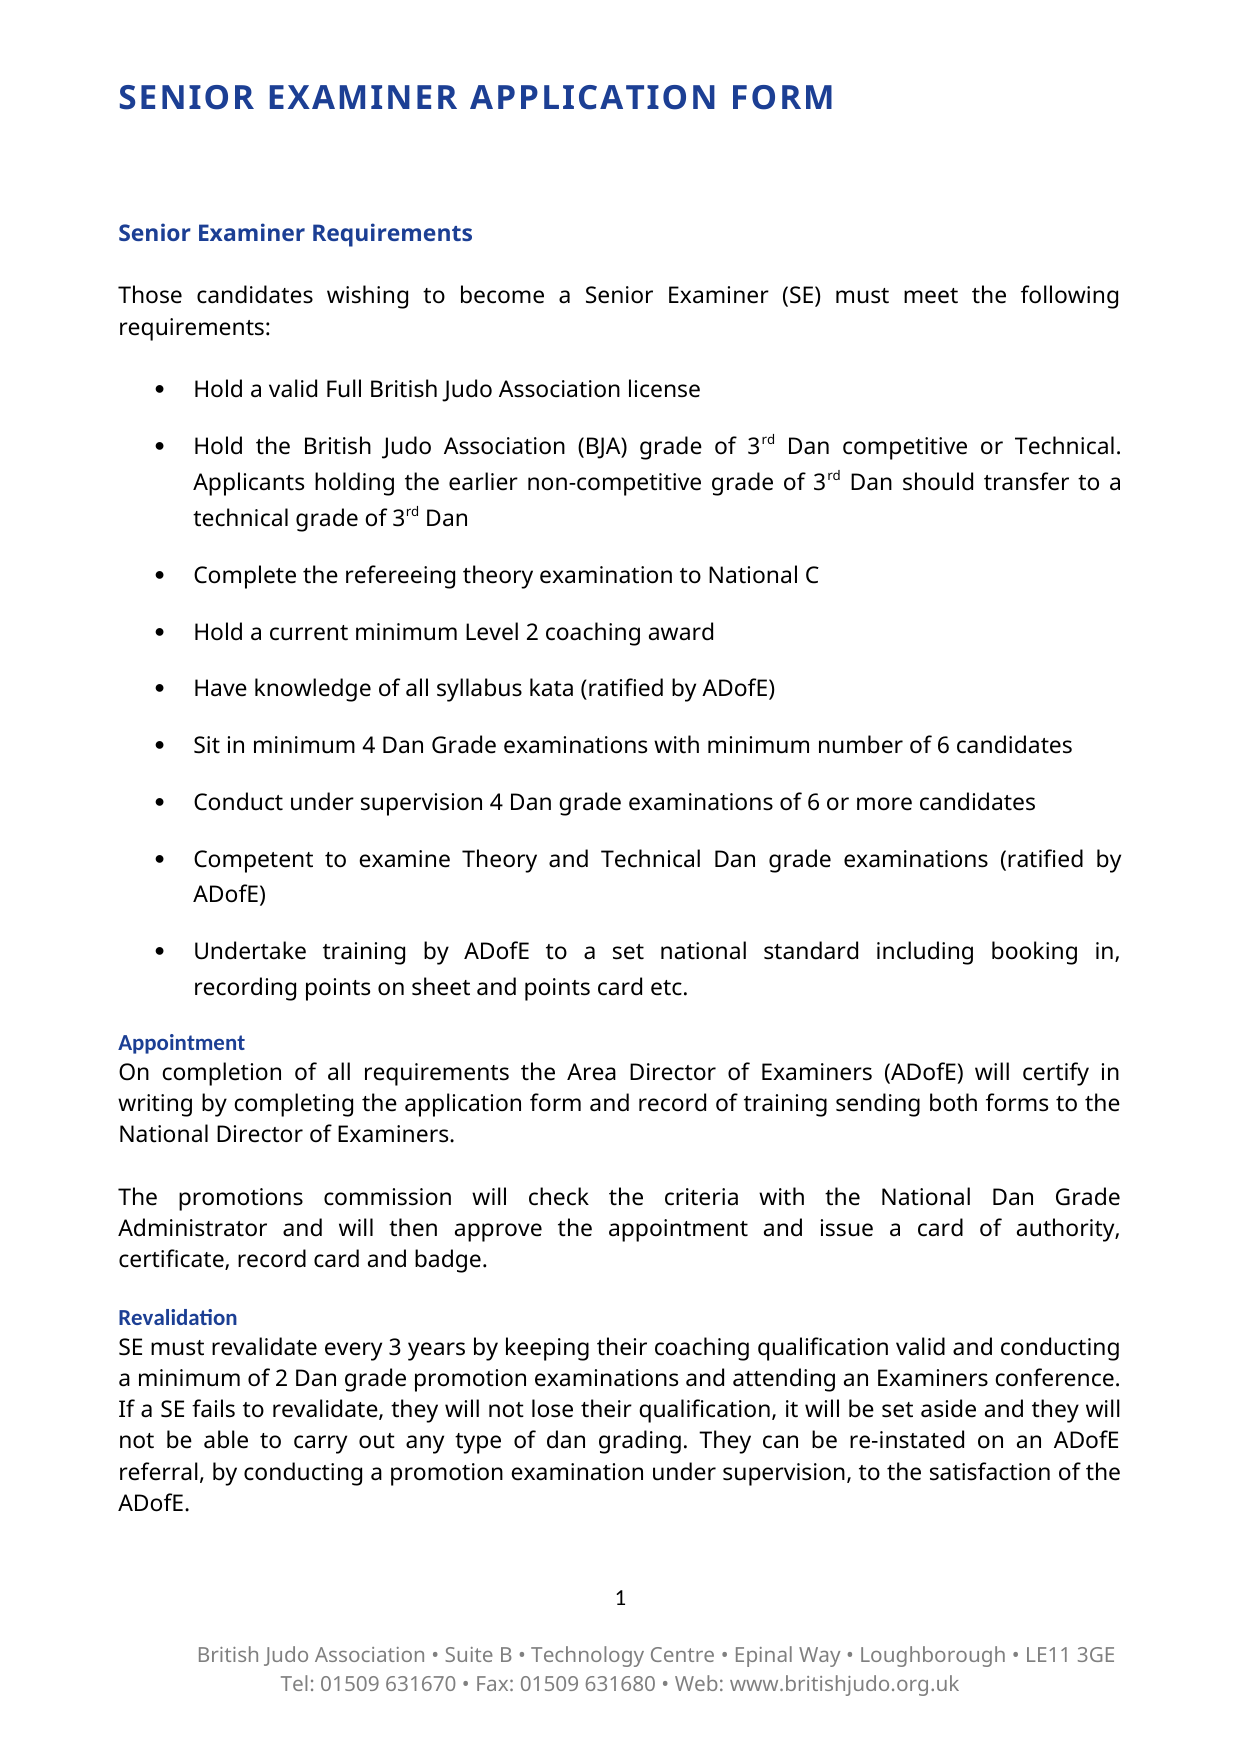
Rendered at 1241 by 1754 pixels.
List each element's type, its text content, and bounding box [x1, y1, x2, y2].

text Senior Examiner Requirements [118, 217, 1122, 248]
text Appointment [118, 1028, 1122, 1056]
list Hold a current minimum Level 2 coaching award [156, 615, 1122, 647]
list Complete the refereeing theory examination to National C [156, 559, 1122, 590]
list Hold the British Judo Association (BJA) grade of 3rd Dan competitive or Technical. Applicants holding the earlier non-competitive grade of 3rd Dan should transfer to a technical grade of 3rd Dan [156, 430, 1122, 533]
list Competent to examine Theory and Technical Dan grade examinations (ratified by ADofE) [156, 842, 1122, 910]
list Hold a valid Full British Judo Association license [156, 373, 1122, 404]
list Conduct under supervision 4 Dan grade examinations of 6 or more candidates [156, 786, 1122, 817]
list Undertake training by ADofE to a set national standard including booking in, recording points on sheet and points card etc. [156, 935, 1122, 1002]
list Have knowledge of all syllabus kata (ratified by ADofE) [156, 672, 1122, 703]
text The promotions commission will check the criteria with the National Dan Grade Administrator and will then approve the appointment and issue a card of authority, certificate, record card and badge. [118, 1181, 1122, 1275]
text Those candidates wishing to become a Senior Examiner (SE) must meet the following requirements: [118, 279, 1122, 342]
text Revalidation [118, 1303, 1122, 1331]
text SE must revalidate every 3 years by keeping their coaching qualification valid and conducting a minimum of 2 Dan grade promotion examinations and attending an Examiners conference. If a SE fails to revalidate, they will not lose their qualification, it will be set aside and they will not be able to carry out any type of dan grading. They can be re-instated on an ADofE referral, by conducting a promotion examination under supervision, to the satisfaction of the ADofE. [118, 1331, 1122, 1518]
text On completion of all requirements the Area Director of Examiners (ADofE) will certify in writing by completing the application form and record of training sending both forms to the National Director of Examiners. [118, 1056, 1122, 1150]
list Sit in minimum 4 Dan Grade examinations with minimum number of 6 candidates [156, 729, 1122, 760]
